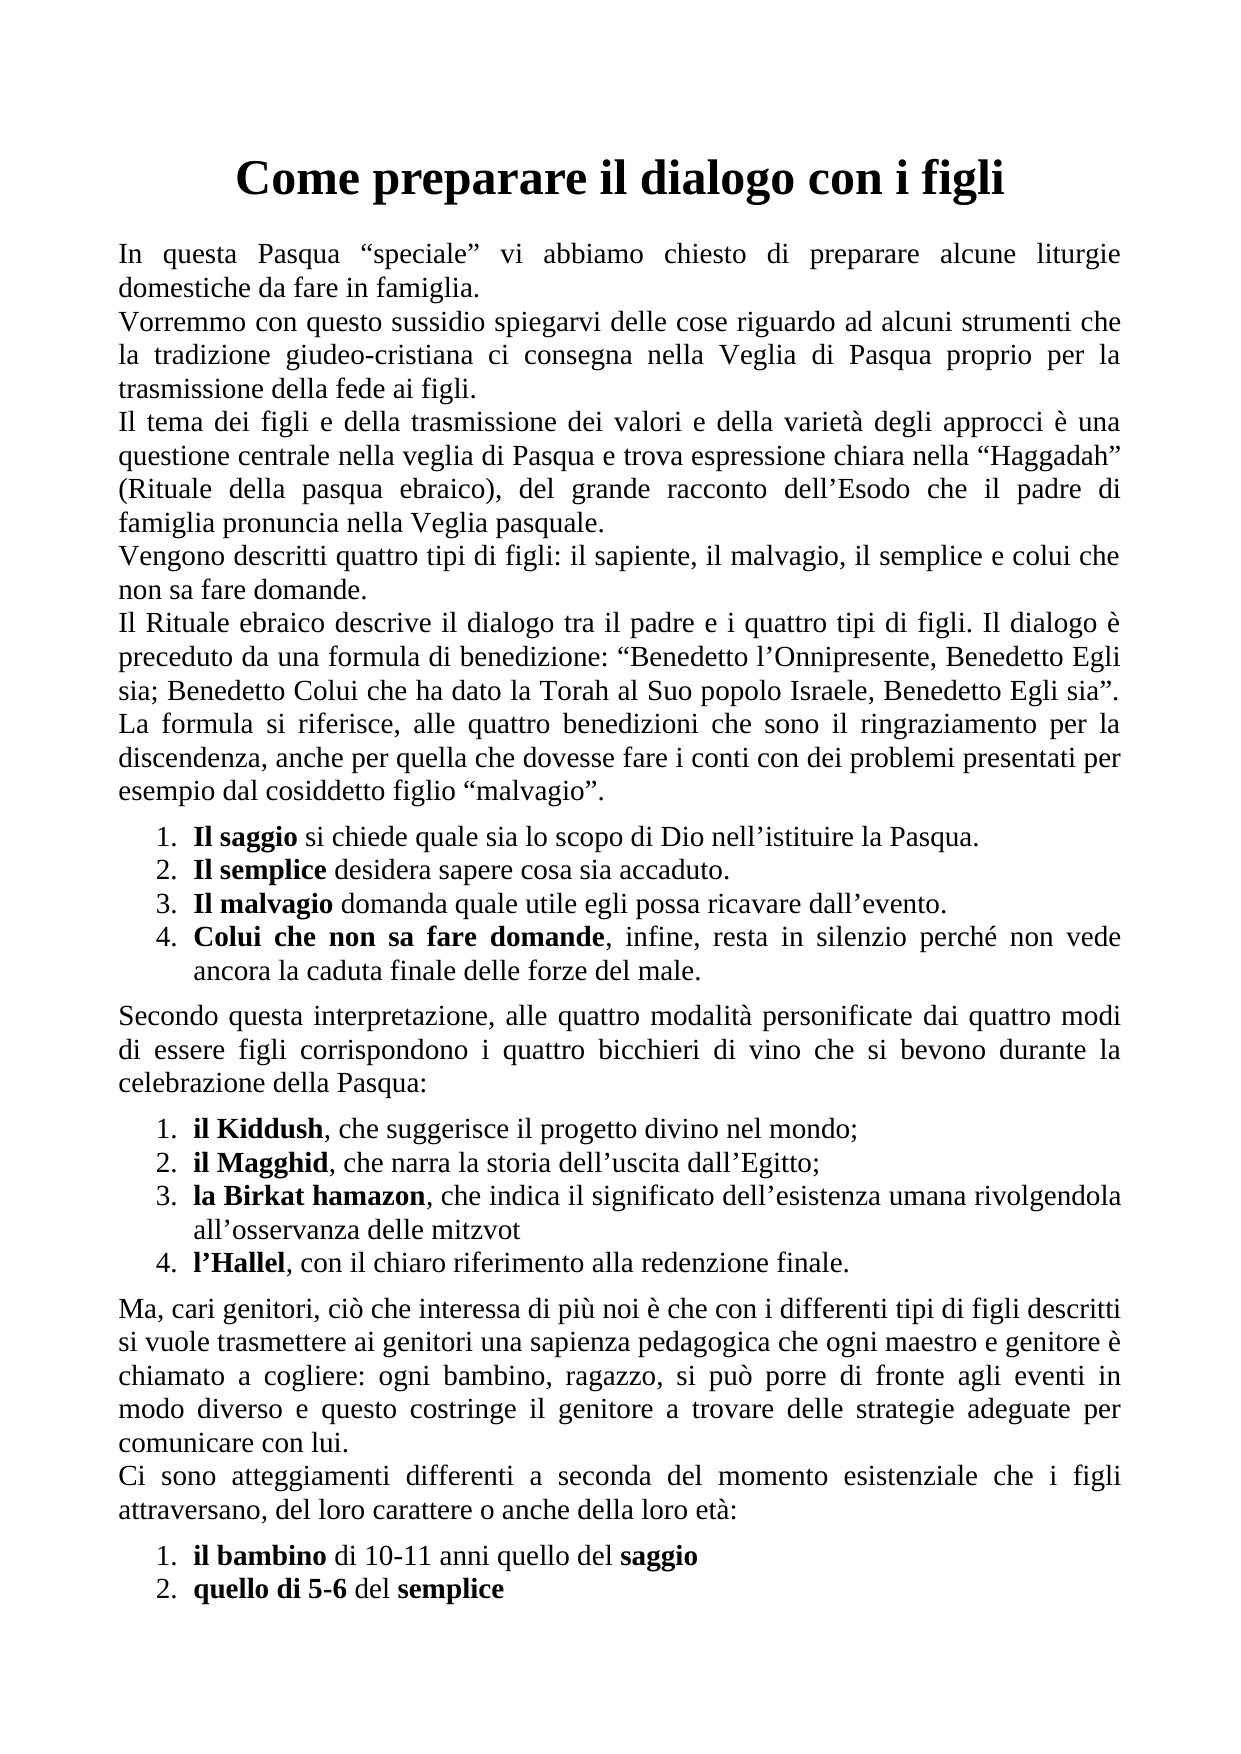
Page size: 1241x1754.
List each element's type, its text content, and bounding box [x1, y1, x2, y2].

list il Magghid, che narra la storia dell’uscita dall’Egitto; [156, 1145, 1122, 1178]
text Ma, cari genitori, ciò che interessa di più noi è che con i differenti tipi di figli descritti si vuole trasmettere ai genitori una sapienza pedagogica che ogni maestro e genitore è chiamato a cogliere: ogni bambino, ragazzo, si può porre di fronte agli eventi in modo diverso e questo costringe il genitore a trovare delle strategie adeguate per comunicare con lui. [118, 1291, 1122, 1458]
list Il semplice desidera sapere cosa sia accaduto. [156, 852, 1122, 886]
list la Birkat hamazon, che indica il significato dell’esistenza umana rivolgendola all’osservanza delle mitzvot [156, 1178, 1122, 1245]
text Il tema dei figli e della trasmissione dei valori e della varietà degli approcci è una questione centrale nella veglia di Pasqua e trova espressione chiara nella “Haggadah” (Rituale della pasqua ebraico), del grande racconto dell’Esodo che il padre di famiglia pronuncia nella Veglia pasquale. [118, 404, 1122, 538]
text Vengono descritti quattro tipi di figli: il sapiente, il malvagio, il semplice e colui che non sa fare domande. [118, 538, 1122, 606]
list quello di 5-6 del semplice [156, 1571, 1122, 1605]
text Ci sono atteggiamenti differenti a seconda del momento esistenziale che i figli attraversano, del loro carattere o anche della loro età: [118, 1458, 1122, 1526]
text In questa Pasqua “speciale” vi abbiamo chiesto di preparare alcune liturgie domestiche da fare in famiglia. [118, 237, 1122, 304]
list Colui che non sa fare domande, infine, resta in silenzio perché non vede ancora la caduta finale delle forze del male. [156, 919, 1122, 987]
text Secondo questa interpretazione, alle quattro modalità personificate dai quattro modi di essere figli corrispondono i quattro bicchieri di vino che si bevono durante la celebrazione della Pasqua: [118, 998, 1122, 1099]
text Il Rituale ebraico descrive il dialogo tra il padre e i quattro tipi di figli. Il dialogo è preceduto da una formula di benedizione: “Benedetto l’Onnipresente, Benedetto Egli sia; Benedetto Colui che ha dato la Torah al Suo popolo Israele, Benedetto Egli sia”. La formula si riferisce, alle quattro benedizioni che sono il ringraziamento per la discendenza, anche per quella che dovesse fare i conti con dei problemi presentati per esempio dal cosiddetto figlio “malvagio”. [118, 606, 1122, 807]
subtitle Come preparare il dialogo con i figli [118, 148, 1122, 205]
text Vorremmo con questo sussidio spiegarvi delle cose riguardo ad alcuni strumenti che la tradizione giudeo-cristiana ci consegna nella Veglia di Pasqua proprio per la trasmissione della fede ai figli. [118, 304, 1122, 404]
list Il saggio si chiede quale sia lo scopo di Dio nell’istituire la Pasqua. [156, 819, 1122, 852]
list Il malvagio domanda quale utile egli possa ricavare dall’evento. [156, 886, 1122, 919]
list il Kiddush, che suggerisce il progetto divino nel mondo; [156, 1111, 1122, 1145]
list l’Hallel, con il chiaro riferimento alla redenzione finale. [156, 1245, 1122, 1279]
list il bambino di 10-11 anni quello del saggio [156, 1538, 1122, 1571]
